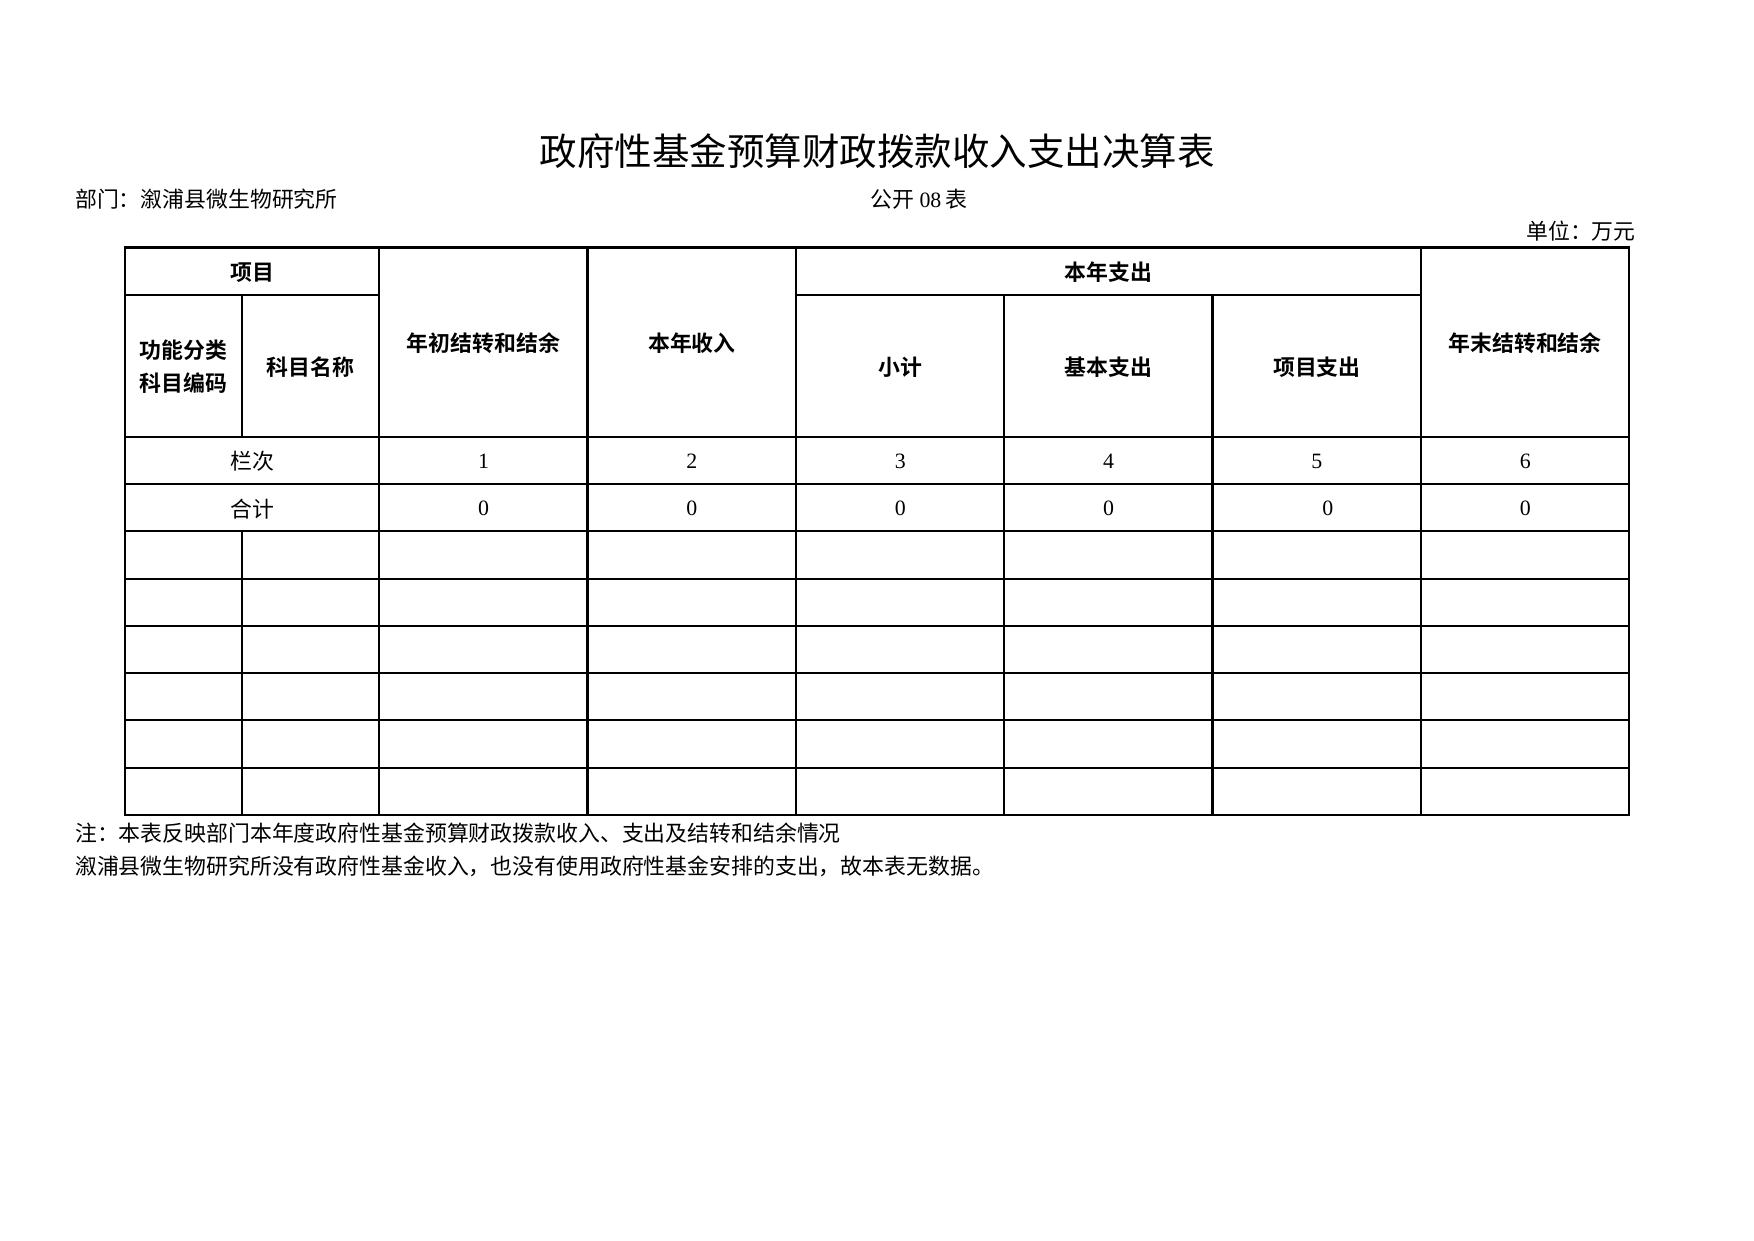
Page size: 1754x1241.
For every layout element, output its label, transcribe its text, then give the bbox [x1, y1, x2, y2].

table_cell [126, 769, 241, 814]
table_cell 1 [380, 438, 586, 483]
text 溆浦县微生物研究所没有政府性基金收入，也没有使用政府性基金安排的支出，故本表无数据。 [75, 848, 1679, 881]
table_cell 5 [1214, 438, 1420, 483]
table_cell 2 [589, 438, 795, 483]
table_cell [1422, 580, 1628, 625]
table_header 年初结转和结余 [380, 249, 586, 436]
table_header 项目 [126, 249, 378, 294]
table_cell [1422, 721, 1628, 767]
table_cell 科目名称 [243, 296, 378, 436]
table_cell 0 [797, 485, 1003, 530]
table_cell 0 [589, 485, 795, 530]
table_cell [126, 721, 241, 767]
table_cell [797, 674, 1003, 719]
text 部门：溆浦县微生物研究所 公开08表 [75, 181, 1635, 214]
table_cell [1005, 769, 1211, 814]
text 注：本表反映部门本年度政府性基金预算财政拨款收入、支出及结转和结余情况 [75, 816, 1679, 848]
table_cell 合计 [126, 485, 378, 530]
table_cell [380, 627, 586, 672]
table_cell [1214, 532, 1420, 577]
table_cell [126, 674, 241, 719]
table_cell [126, 580, 241, 625]
table_cell 0 [1422, 485, 1628, 530]
table_cell [1005, 674, 1211, 719]
table_cell [589, 532, 795, 577]
text 政府性基金预算财政拨款收入支出决算表 [75, 116, 1679, 181]
table_cell 项目支出 [1214, 296, 1420, 436]
table_cell [1214, 580, 1420, 625]
table_cell 基本支出 [1005, 296, 1211, 436]
table_cell [1422, 674, 1628, 719]
table_cell [243, 627, 378, 672]
table_cell [589, 627, 795, 672]
table_cell [589, 580, 795, 625]
table_cell [589, 769, 795, 814]
table_cell 功能分类科目编码 [126, 296, 241, 436]
table_cell [380, 532, 586, 577]
table_cell [243, 769, 378, 814]
table_cell [1214, 674, 1420, 719]
table_cell [1214, 721, 1420, 767]
table_cell 0 [1214, 485, 1420, 530]
table_cell [797, 627, 1003, 672]
text 单位：万元 [75, 214, 1635, 246]
table_cell [243, 580, 378, 625]
table_cell [243, 721, 378, 767]
table_cell [380, 674, 586, 719]
table_cell [797, 769, 1003, 814]
table_cell 6 [1422, 438, 1628, 483]
table_cell [1005, 721, 1211, 767]
table_cell [1422, 627, 1628, 672]
table_cell 小计 [797, 296, 1003, 436]
table_header 本年支出 [797, 249, 1420, 294]
table_cell [380, 721, 586, 767]
table_cell 4 [1005, 438, 1211, 483]
table_cell [1005, 580, 1211, 625]
table_cell [243, 532, 378, 577]
table_cell [1005, 532, 1211, 577]
table_cell [1214, 627, 1420, 672]
table_cell [1214, 769, 1420, 814]
table_header 年末结转和结余 [1422, 249, 1628, 436]
table_cell [797, 580, 1003, 625]
table_cell [126, 532, 241, 577]
table_cell [1422, 532, 1628, 577]
table_cell [126, 627, 241, 672]
table_cell [797, 532, 1003, 577]
table_cell [797, 721, 1003, 767]
table_cell 3 [797, 438, 1003, 483]
table_cell [1005, 627, 1211, 672]
table_cell [380, 769, 586, 814]
table_cell [589, 721, 795, 767]
table_cell [380, 580, 586, 625]
table_cell [589, 674, 795, 719]
table_header 本年收入 [589, 249, 795, 436]
table_cell [1422, 769, 1628, 814]
table_cell 0 [380, 485, 586, 530]
table_cell 0 [1005, 485, 1211, 530]
table_cell [243, 674, 378, 719]
table_cell 栏次 [126, 438, 378, 483]
